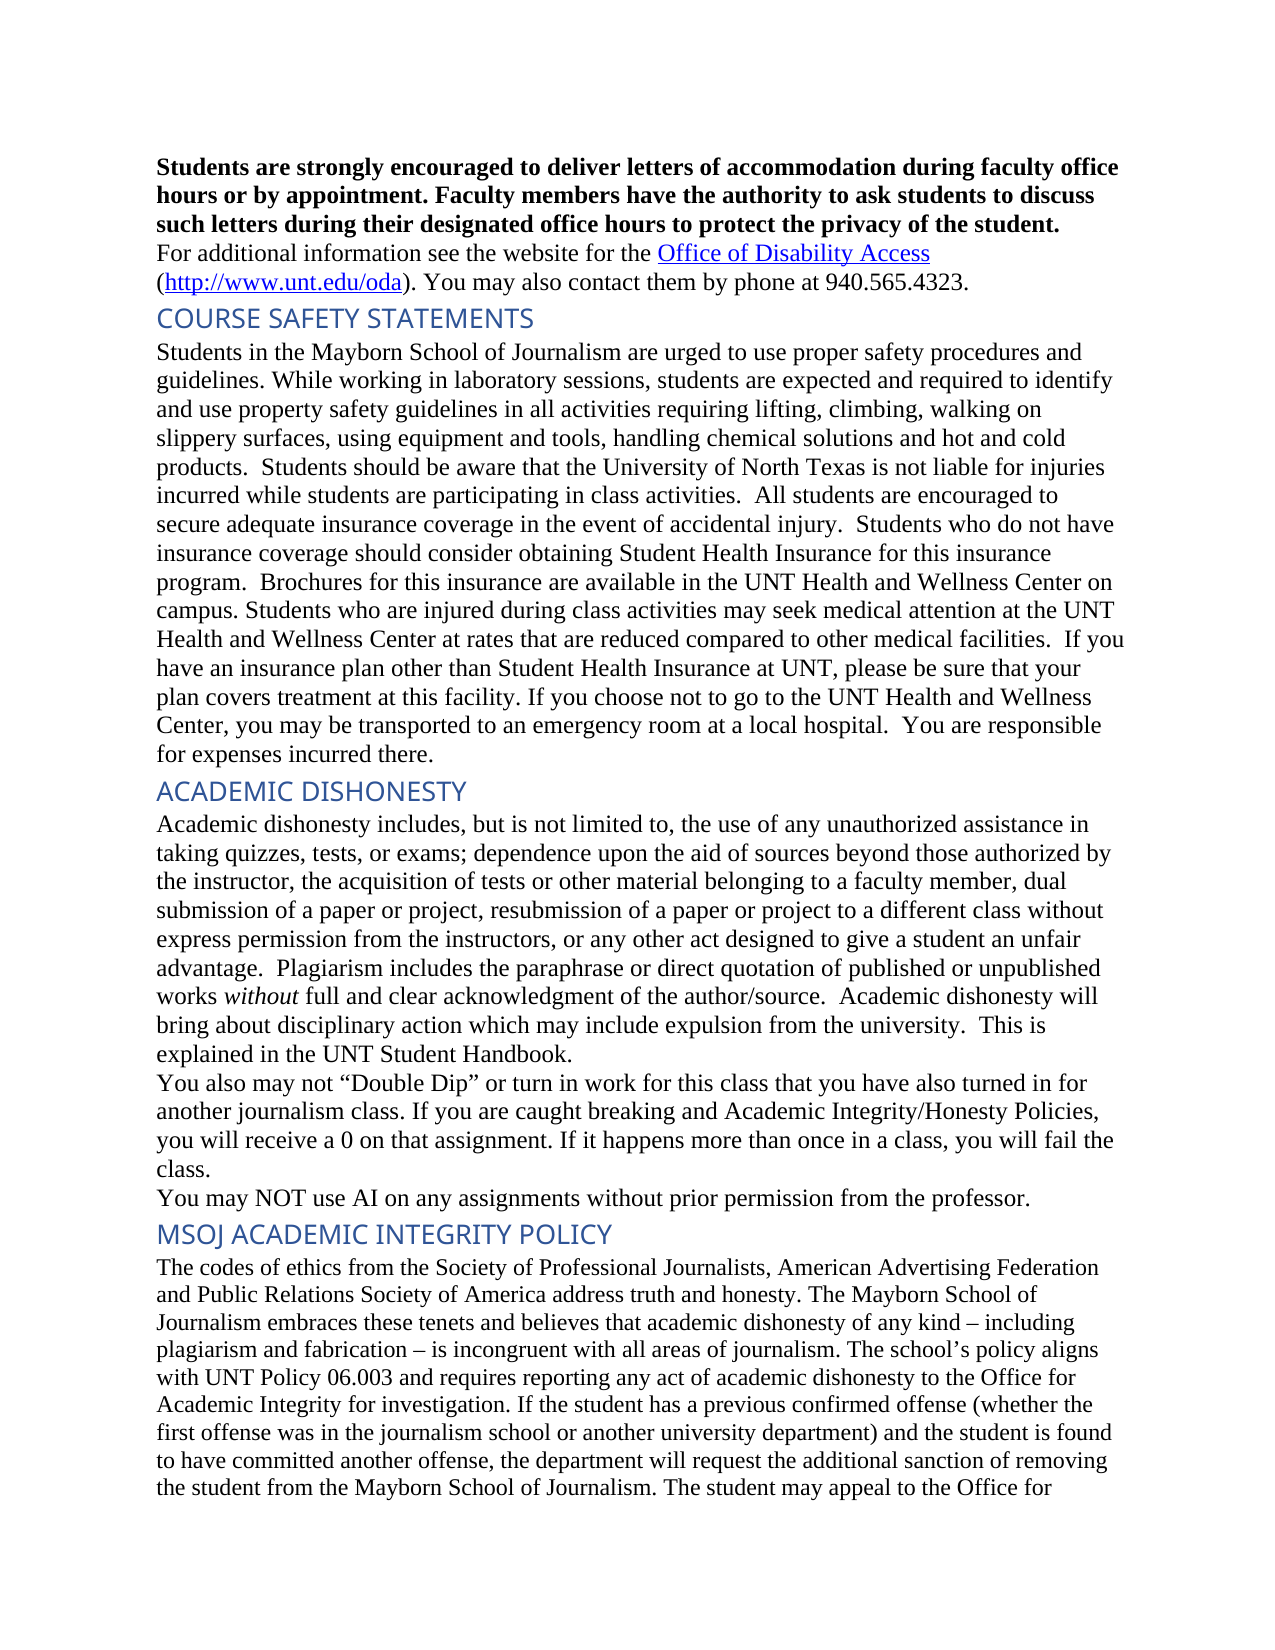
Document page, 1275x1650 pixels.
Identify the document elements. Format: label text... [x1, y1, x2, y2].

text Students are strongly encouraged to deliver letters of accommodation during faculty office hours or by appointment. Faculty members have the authority to ask students to discuss such letters during their designated office hours to protect the privacy of the student. [156, 152, 1125, 238]
subtitle MSOJ ACADEMIC INTEGRITY POLICY [156, 1216, 1125, 1252]
text You may NOT use AI on any assignments without prior permission from the professor. [156, 1183, 1125, 1211]
subtitle COURSE SAFETY STATEMENTS [156, 300, 1125, 337]
text For additional information see the website for the Office of Disability Access (http://www.unt.edu/oda). You may also contact them by phone at 940.565.4323. [156, 238, 1125, 296]
subtitle ACADEMIC DISHONESTY [156, 772, 1125, 809]
text Students in the Mayborn School of Journalism are urged to use proper safety procedures and guidelines. While working in laboratory sessions, students are expected and required to identify and use property safety guidelines in all activities requiring lifting, climbing, walking on slippery surfaces, using equipment and tools, handling chemical solutions and hot and cold products. Students should be aware that the University of North Texas is not liable for injuries incurred while students are participating in class activities. All students are encouraged to secure adequate insurance coverage in the event of accidental injury. Students who do not have insurance coverage should consider obtaining Student Health Insurance for this insurance program. Brochures for this insurance are available in the UNT Health and Wellness Center on campus. Students who are injured during class activities may seek medical attention at the UNT Health and Wellness Center at rates that are reduced compared to other medical facilities. If you have an insurance plan other than Student Health Insurance at UNT, please be sure that your plan covers treatment at this facility. If you choose not to go to the UNT Health and Wellness Center, you may be transported to an emergency room at a local hospital. You are responsible for expenses incurred there. [156, 337, 1125, 768]
text Academic dishonesty includes, but is not limited to, the use of any unauthorized assistance in taking quizzes, tests, or exams; dependence upon the aid of sources beyond those authorized by the instructor, the acquisition of tests or other material belonging to a faculty member, dual submission of a paper or project, resubmission of a paper or project to a different class without express permission from the instructors, or any other act designed to give a student an unfair advantage. Plagiarism includes the paraphrase or direct quotation of published or unpublished works without full and clear acknowledgment of the author/source. Academic dishonesty will bring about disciplinary action which may include expulsion from the university. This is explained in the UNT Student Handbook. [156, 809, 1125, 1068]
text You also may not “Double Dip” or turn in work for this class that you have also turned in for another journalism class. If you are caught breaking and Academic Integrity/Honesty Policies, you will receive a 0 on that assignment. If it happens more than once in a class, you will fail the class. [156, 1068, 1125, 1183]
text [156, 1252, 1125, 1501]
